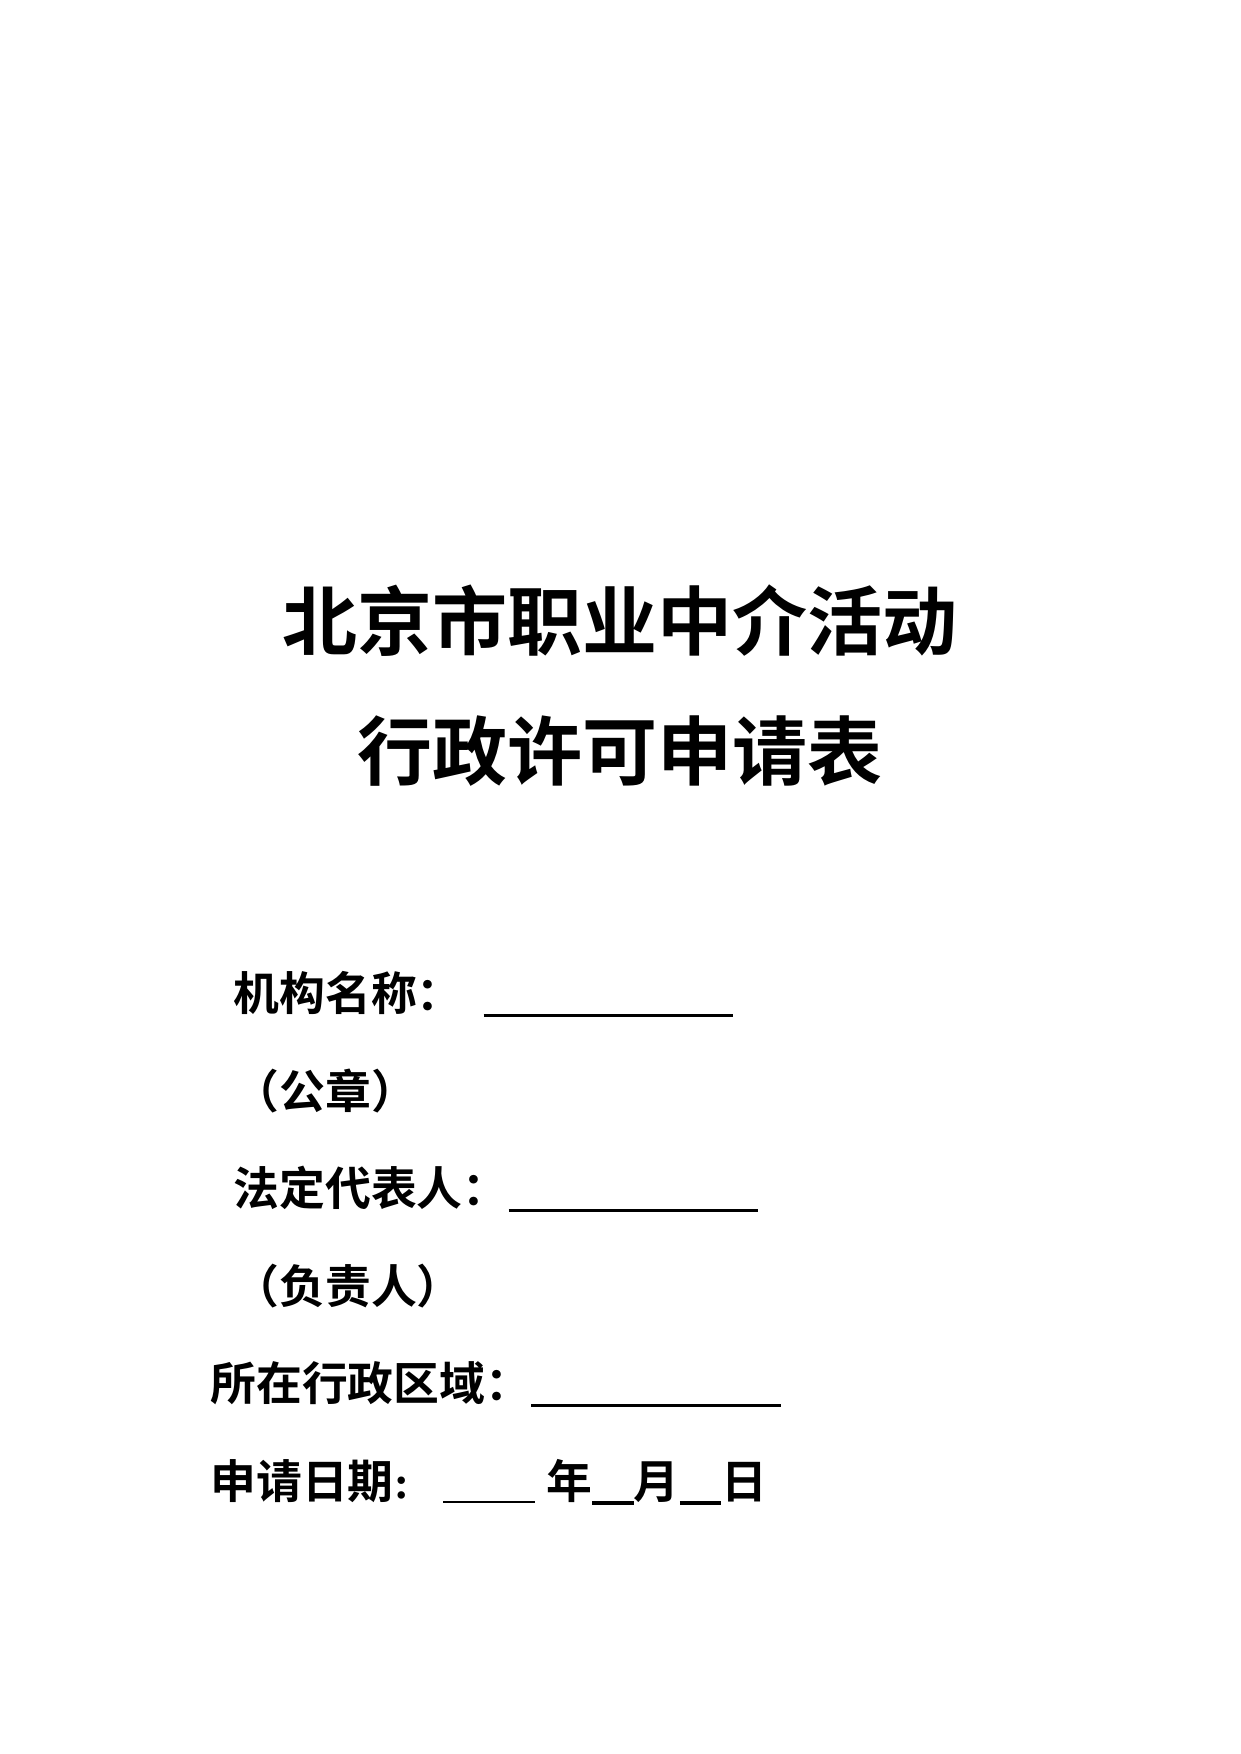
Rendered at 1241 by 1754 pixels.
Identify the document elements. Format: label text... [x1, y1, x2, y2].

text 申请日期: 年 月 日 [187, 1429, 1053, 1527]
text 机构名称： [187, 942, 1053, 1039]
text （公章） [187, 1039, 1053, 1137]
text 北京市职业中介活动 [187, 552, 1053, 682]
text 所在行政区域： [187, 1332, 1053, 1429]
text 行政许可申请表 [187, 682, 1053, 812]
text 法定代表人： [187, 1137, 1053, 1234]
text （负责人） [187, 1234, 1053, 1332]
